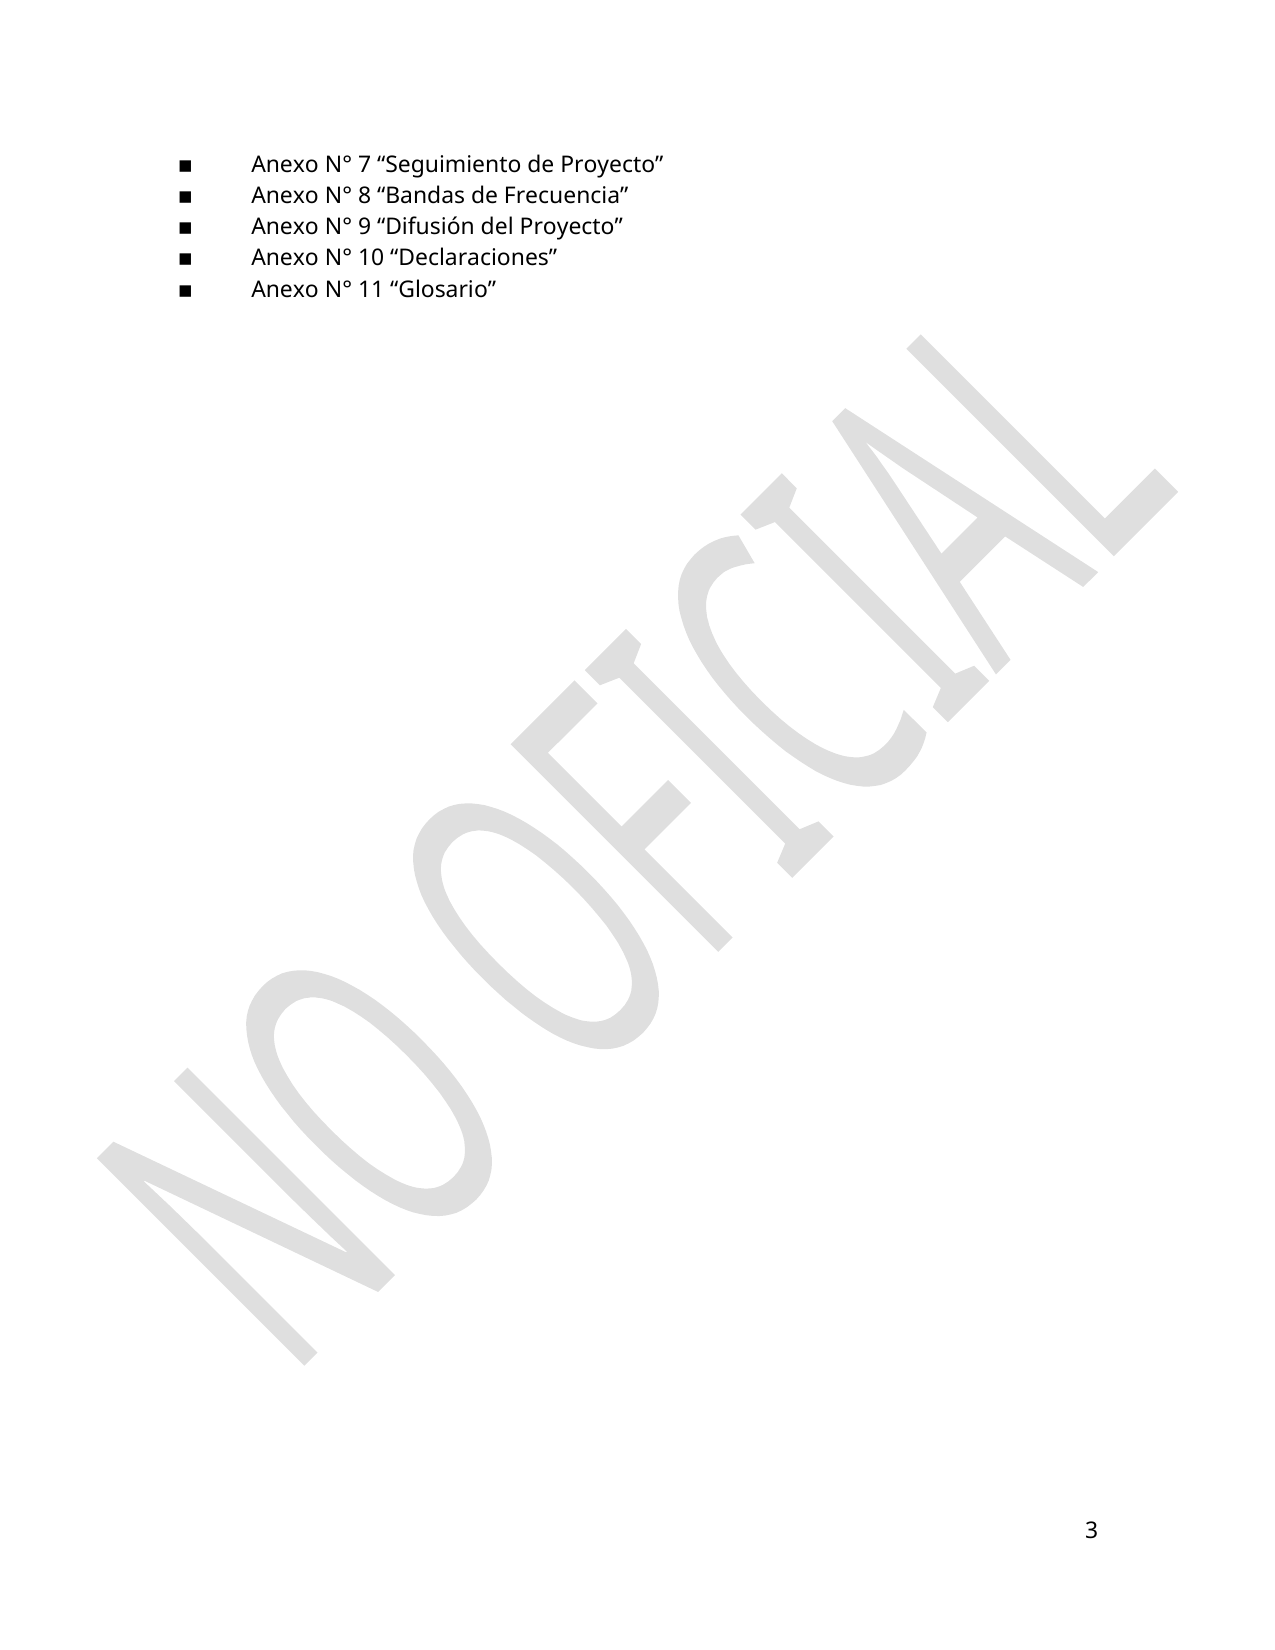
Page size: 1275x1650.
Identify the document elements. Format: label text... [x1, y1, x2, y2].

text ▪ Anexo N° 11 “Glosario” [177, 273, 1098, 304]
text ▪ Anexo N° 7 “Seguimiento de Proyecto” [177, 148, 1098, 179]
text ▪ Anexo N° 8 “Bandas de Frecuencia” [177, 179, 1098, 210]
text ▪ Anexo N° 10 “Declaraciones” [177, 241, 1098, 273]
text ▪ Anexo N° 9 “Difusión del Proyecto” [177, 210, 1098, 241]
